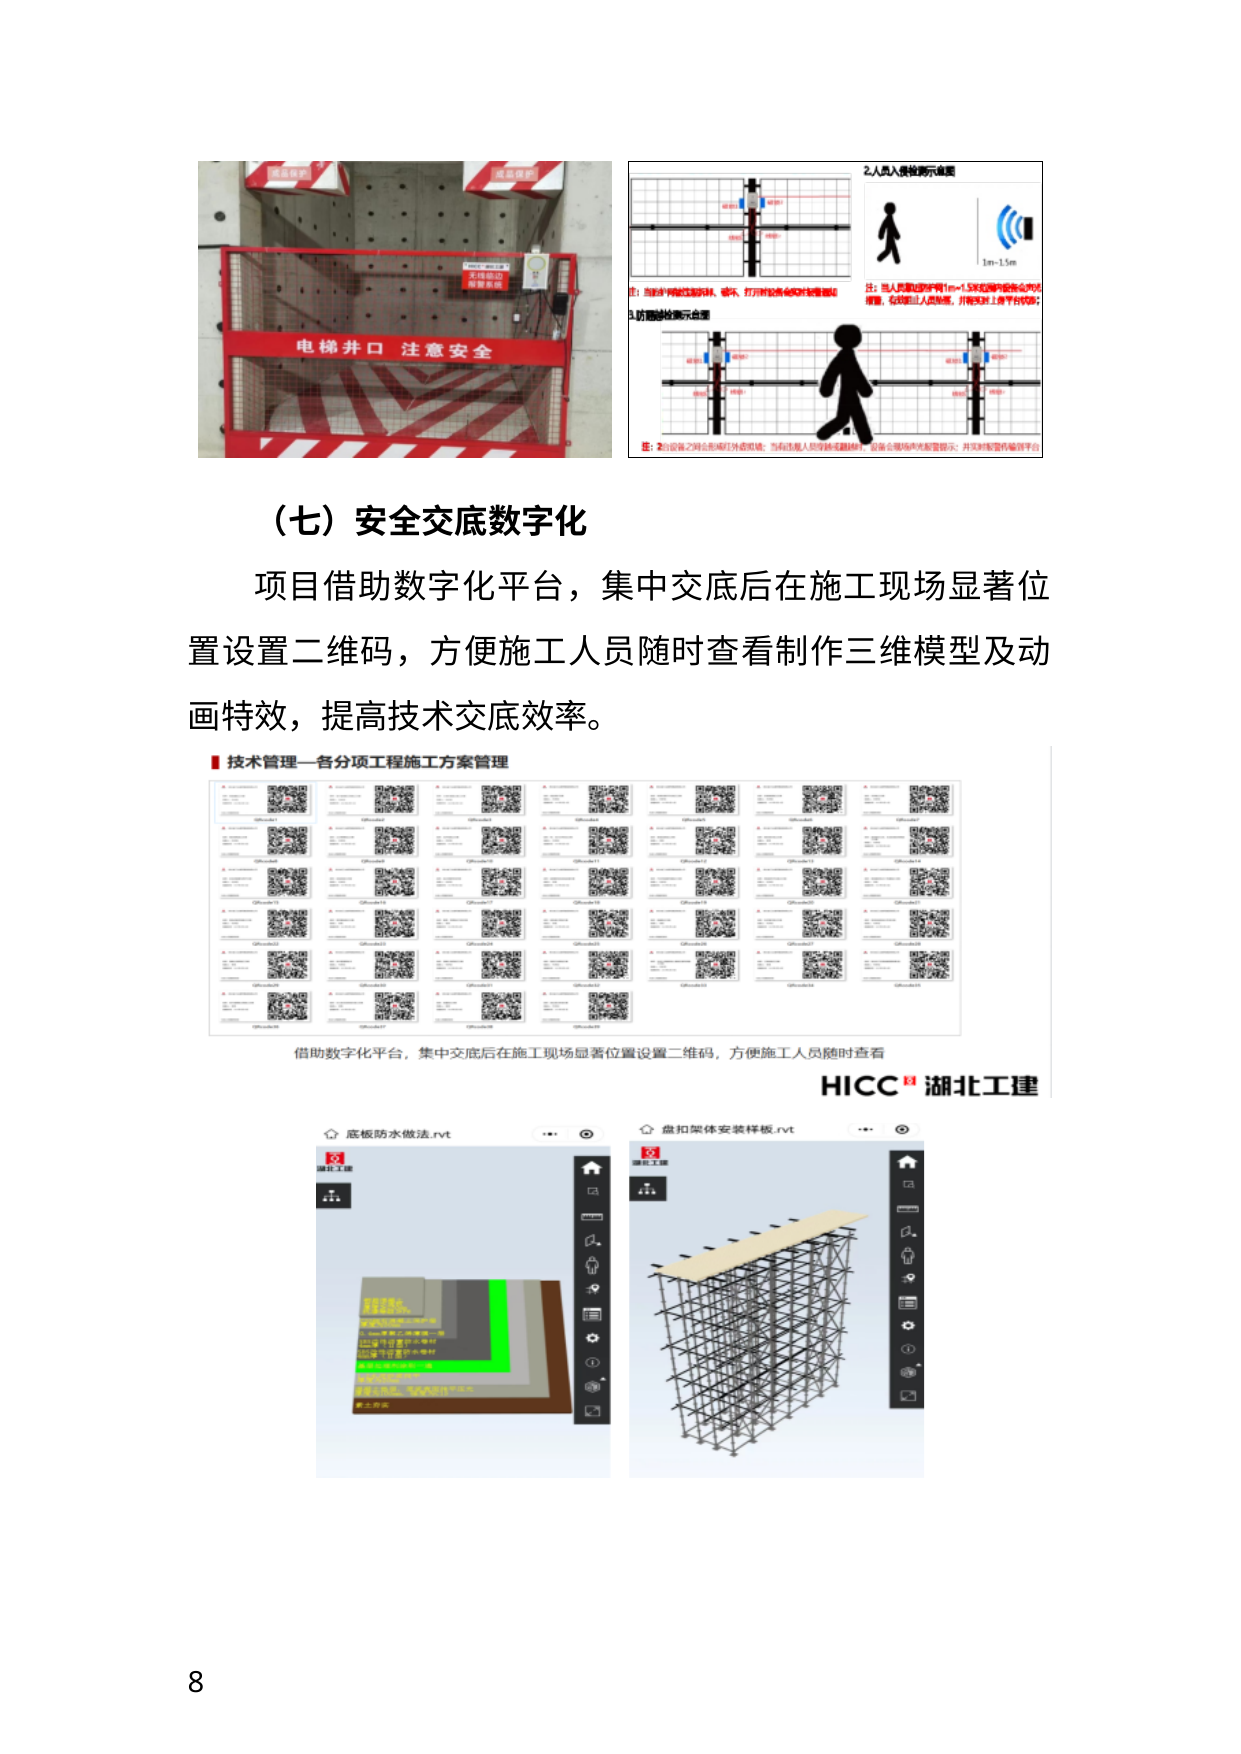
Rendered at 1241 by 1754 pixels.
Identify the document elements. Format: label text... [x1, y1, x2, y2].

picture [629, 162, 1042, 457]
picture [628, 1123, 925, 1478]
picture [316, 1123, 612, 1478]
picture [198, 161, 612, 458]
picture [187, 746, 1052, 1098]
text 项目借助数字化平台，集中交底后在施工现场显著位置设置二维码，方便施工人员随时查看制作三维模型及动画特效，提高技术交底效率。 [187, 552, 1053, 747]
text （七）安全交底数字化 [187, 487, 1053, 552]
